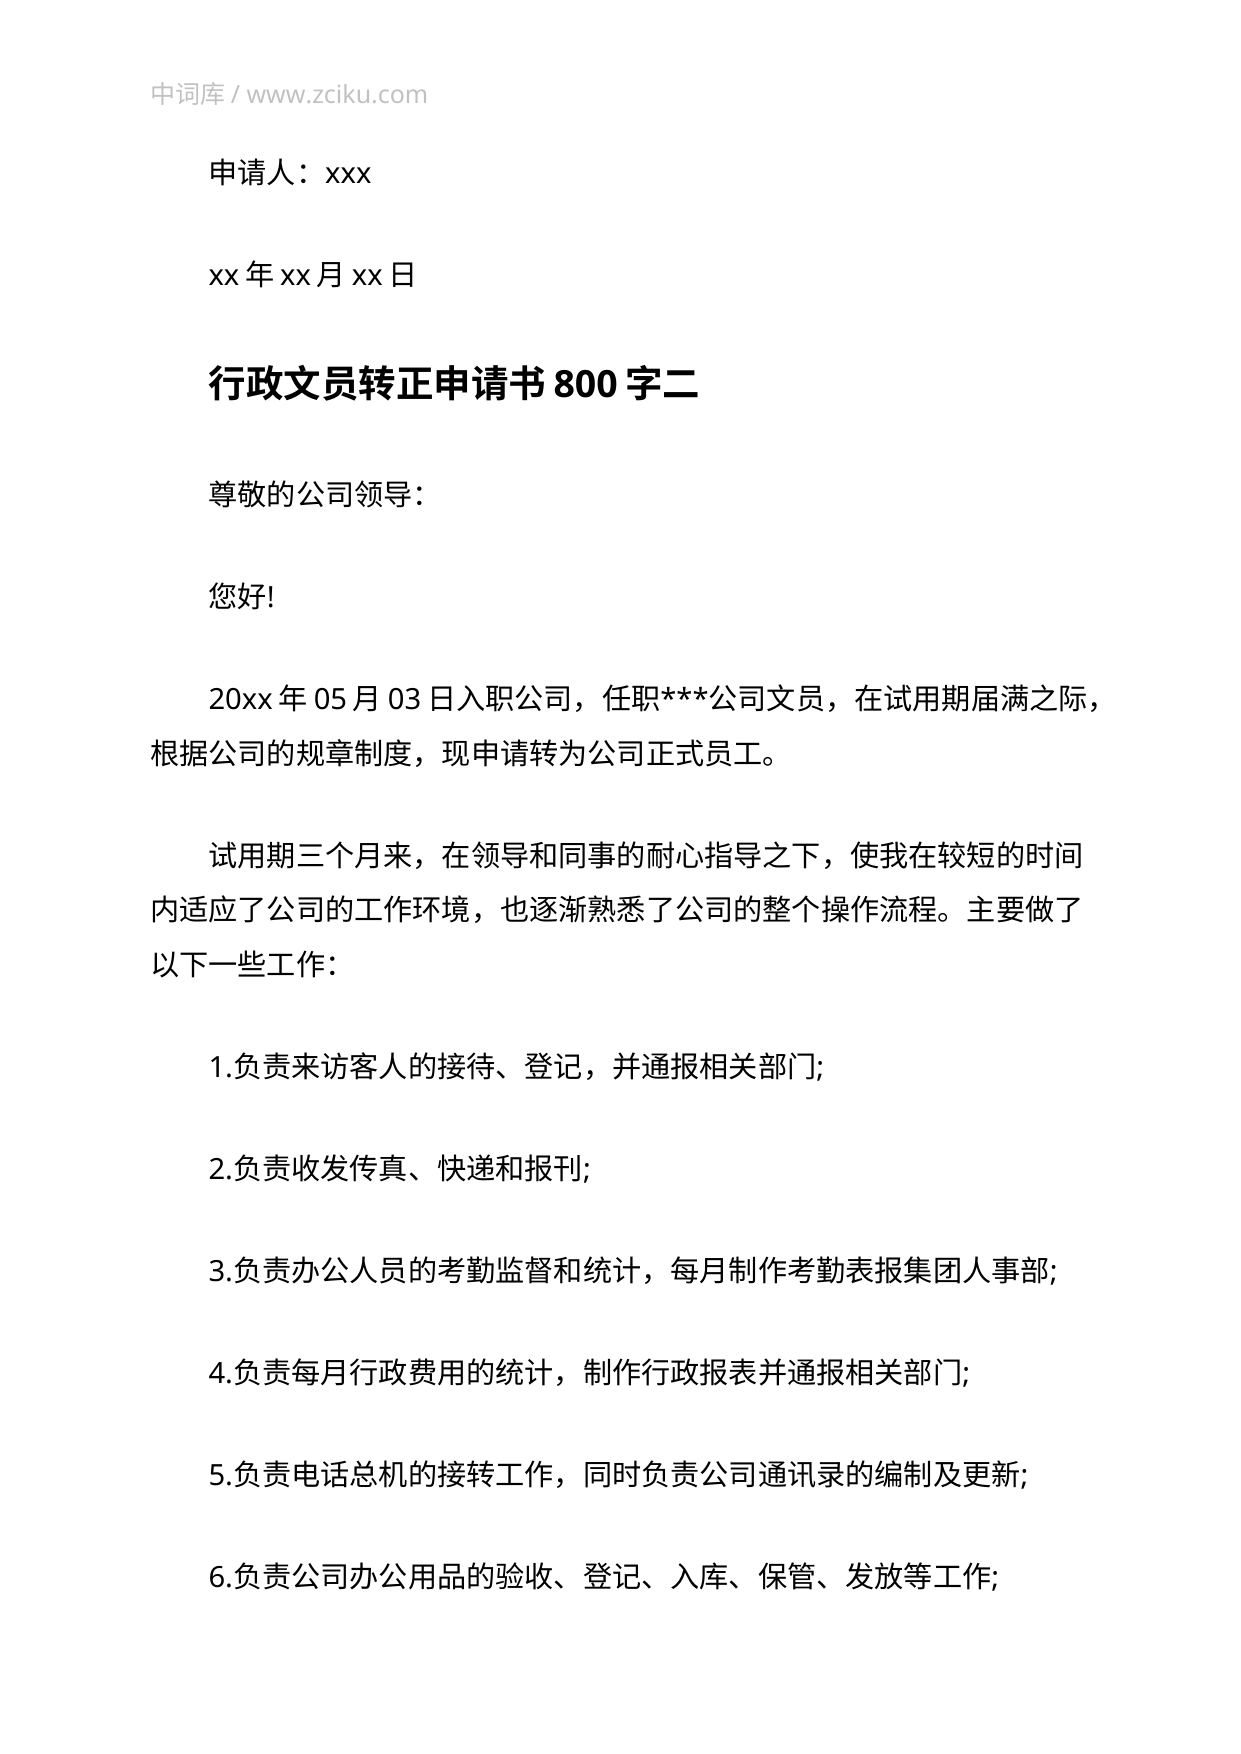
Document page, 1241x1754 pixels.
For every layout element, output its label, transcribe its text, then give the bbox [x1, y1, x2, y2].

text 5.负责电话总机的接转工作，同时负责公司通讯录的编制及更新; [150, 1452, 1090, 1494]
text 1.负责来访客人的接待、登记，并通报相关部门; [150, 1044, 1090, 1086]
text 2.负责收发传真、快递和报刊; [150, 1146, 1090, 1188]
text 3.负责办公人员的考勤监督和统计，每月制作考勤表报集团人事部; [150, 1248, 1090, 1290]
text 您好! [150, 573, 1090, 616]
text 行政文员转正申请书800字二 [150, 354, 1090, 408]
text 6.负责公司办公用品的验收、登记、入库、保管、发放等工作; [150, 1553, 1090, 1596]
text 试用期三个月来，在领导和同事的耐心指导之下，使我在较短的时间内适应了公司的工作环境，也逐渐熟悉了公司的整个操作流程。主要做了以下一些工作： [150, 832, 1090, 984]
text 4.负责每月行政费用的统计，制作行政报表并通报相关部门; [150, 1349, 1090, 1392]
text 20xx年05月03日入职公司，任职***公司文员，在试用期届满之际，根据公司的规章制度，现申请转为公司正式员工。 [150, 675, 1090, 773]
text 申请人：xxx [150, 150, 1090, 192]
text 尊敬的公司领导： [150, 472, 1090, 514]
text xx年xx月xx日 [150, 252, 1090, 294]
